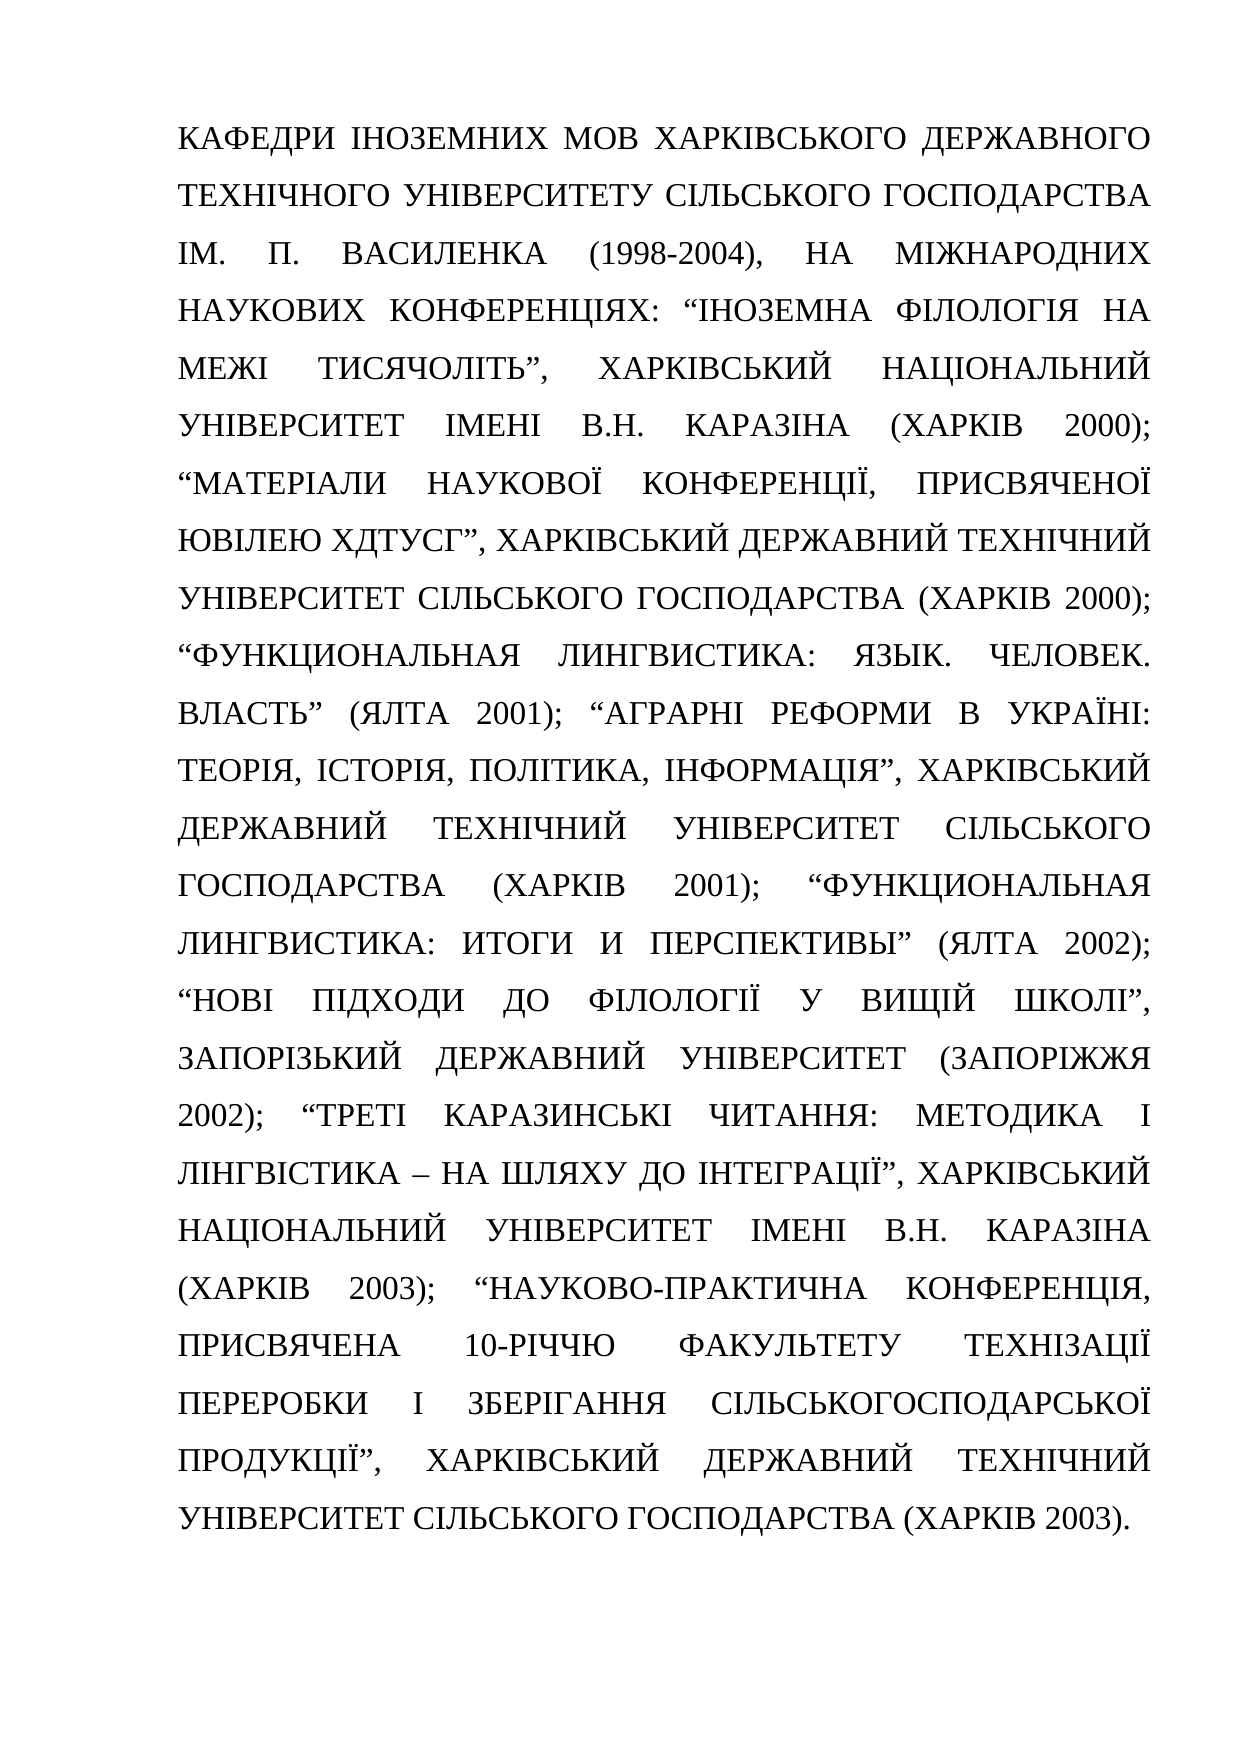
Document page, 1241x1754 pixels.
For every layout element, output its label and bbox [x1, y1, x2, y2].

title [177, 118, 1152, 1536]
